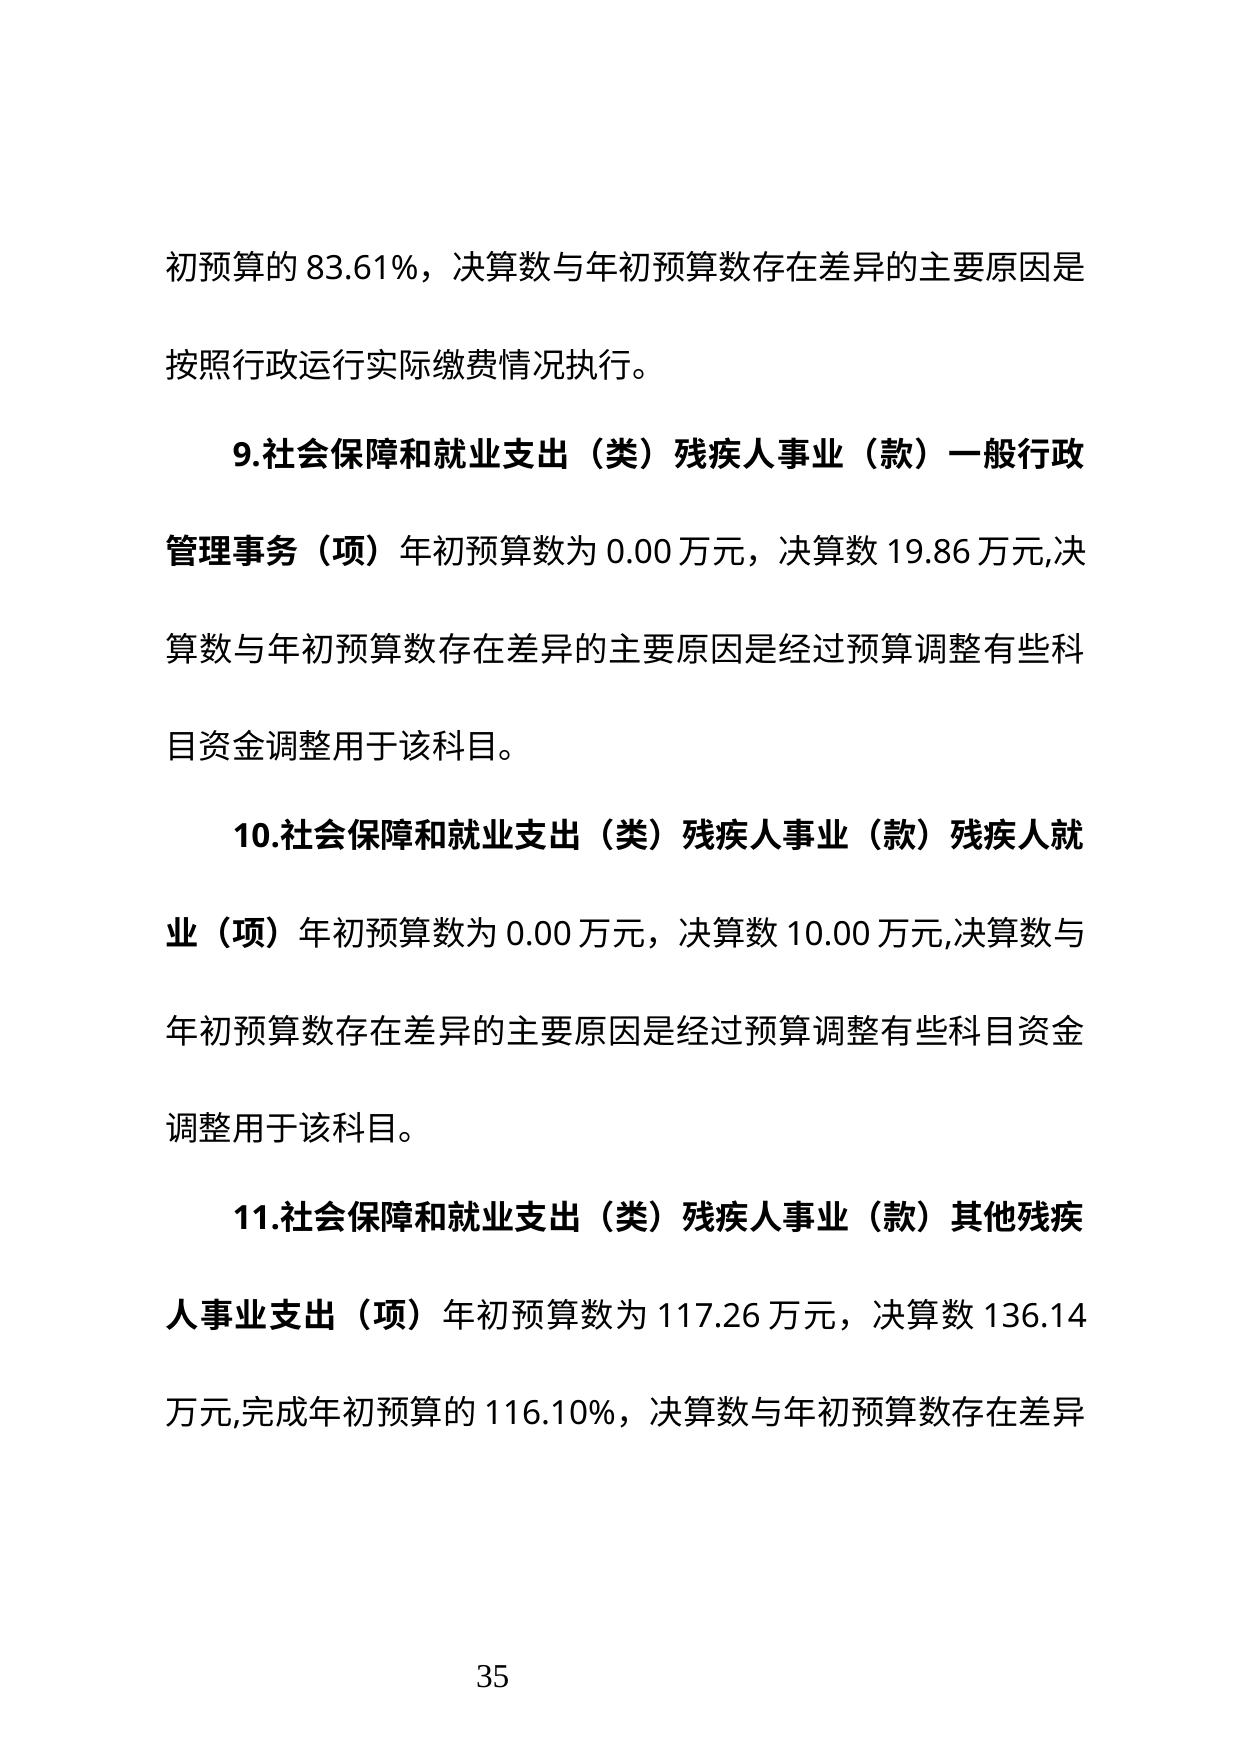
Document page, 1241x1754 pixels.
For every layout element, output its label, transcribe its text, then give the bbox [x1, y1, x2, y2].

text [165, 233, 1087, 395]
text 10.社会保障和就业支出（类）残疾人事业（款）残疾人就业（项）年初预算数为0.00万元，决算数10.00万元,决算数与年初预算数存在差异的主要原因是经过预算调整有些科目资金调整用于该科目。 [165, 801, 1087, 1158]
text 9.社会保障和就业支出（类）残疾人事业（款）一般行政管理事务（项）年初预算数为0.00万元，决算数19.86万元,决算数与年初预算数存在差异的主要原因是经过预算调整有些科目资金调整用于该科目。 [165, 419, 1087, 777]
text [165, 1183, 1087, 1443]
